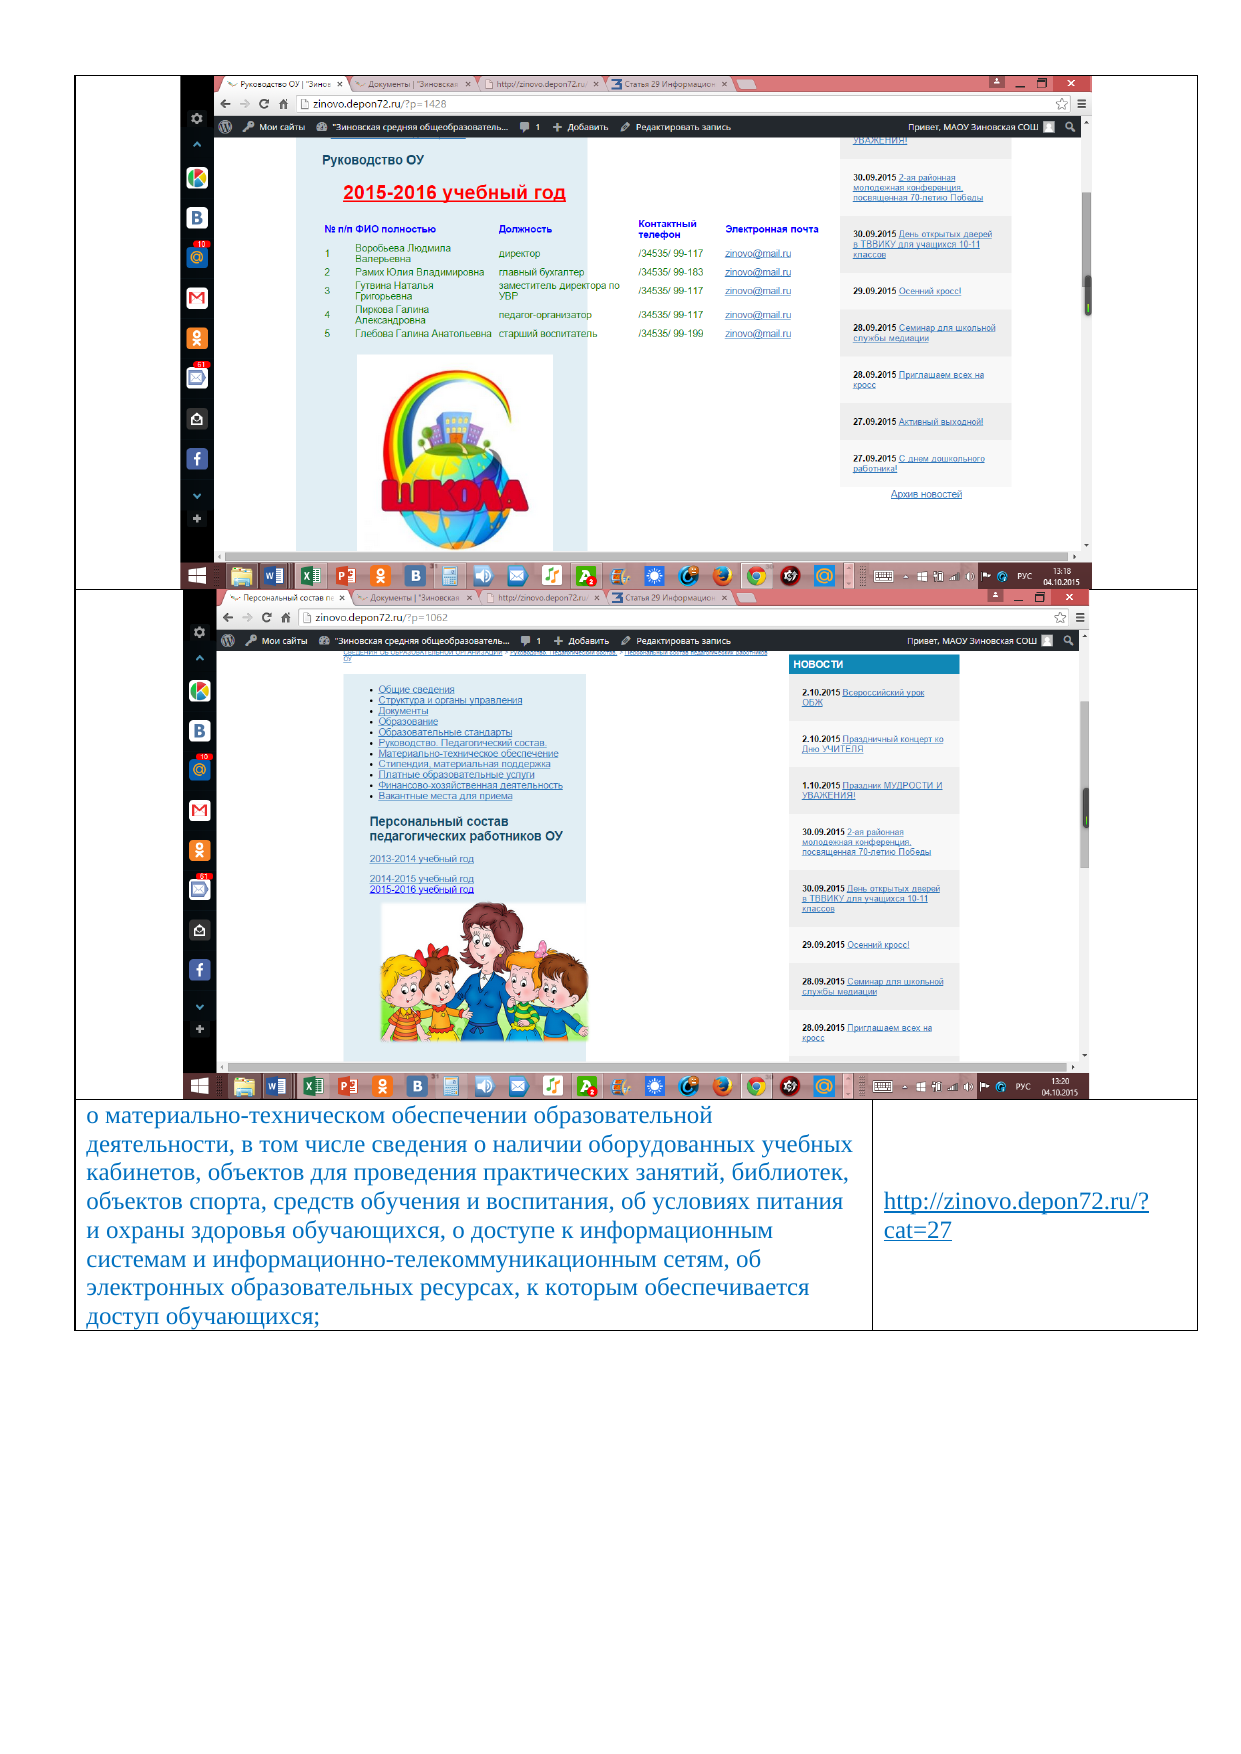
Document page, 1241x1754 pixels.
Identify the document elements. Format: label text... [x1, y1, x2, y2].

table_cell http://zinovo.depon72.ru/?cat=27 [873, 1100, 1197, 1330]
picture [180, 76, 1092, 1099]
table_cell [76, 76, 180, 588]
table_cell [1090, 590, 1197, 1099]
table_cell [1092, 76, 1197, 588]
table_cell [76, 590, 183, 1099]
table_cell о материально-техническом обеспечении образовательной деятельности, в том числе сведения о наличии оборудованных учебных кабинетов, объектов для проведения практических занятий, библиотек, объектов спорта, средств обучения и воспитания, об условиях питания и охраны здоровья обучающихся, о доступе к информационным системам и информационно-телекоммуникационным сетям, об электронных образовательных ресурсах, к которым обеспечивается доступ обучающихся; [76, 1100, 872, 1330]
